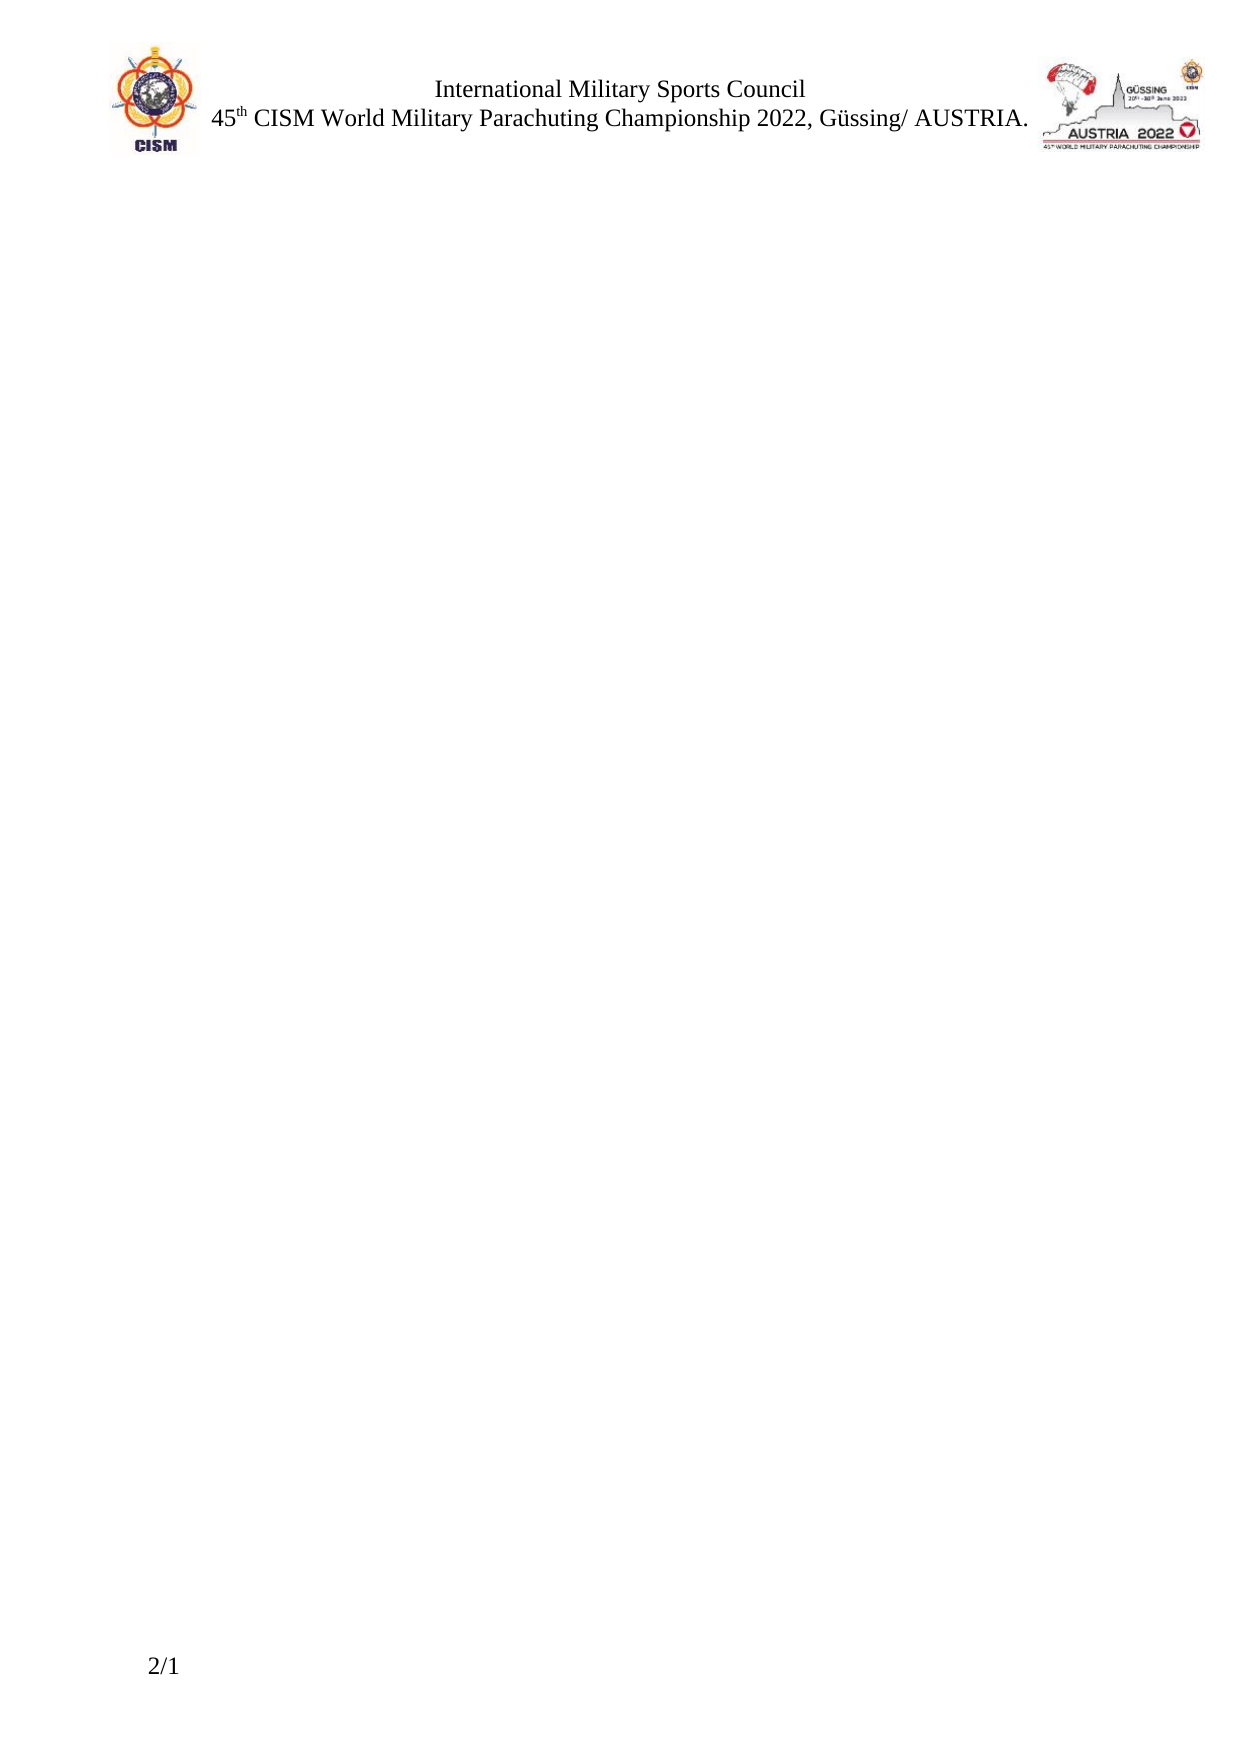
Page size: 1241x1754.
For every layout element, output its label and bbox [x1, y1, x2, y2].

picture [1037, 57, 1205, 152]
picture [108, 42, 202, 156]
